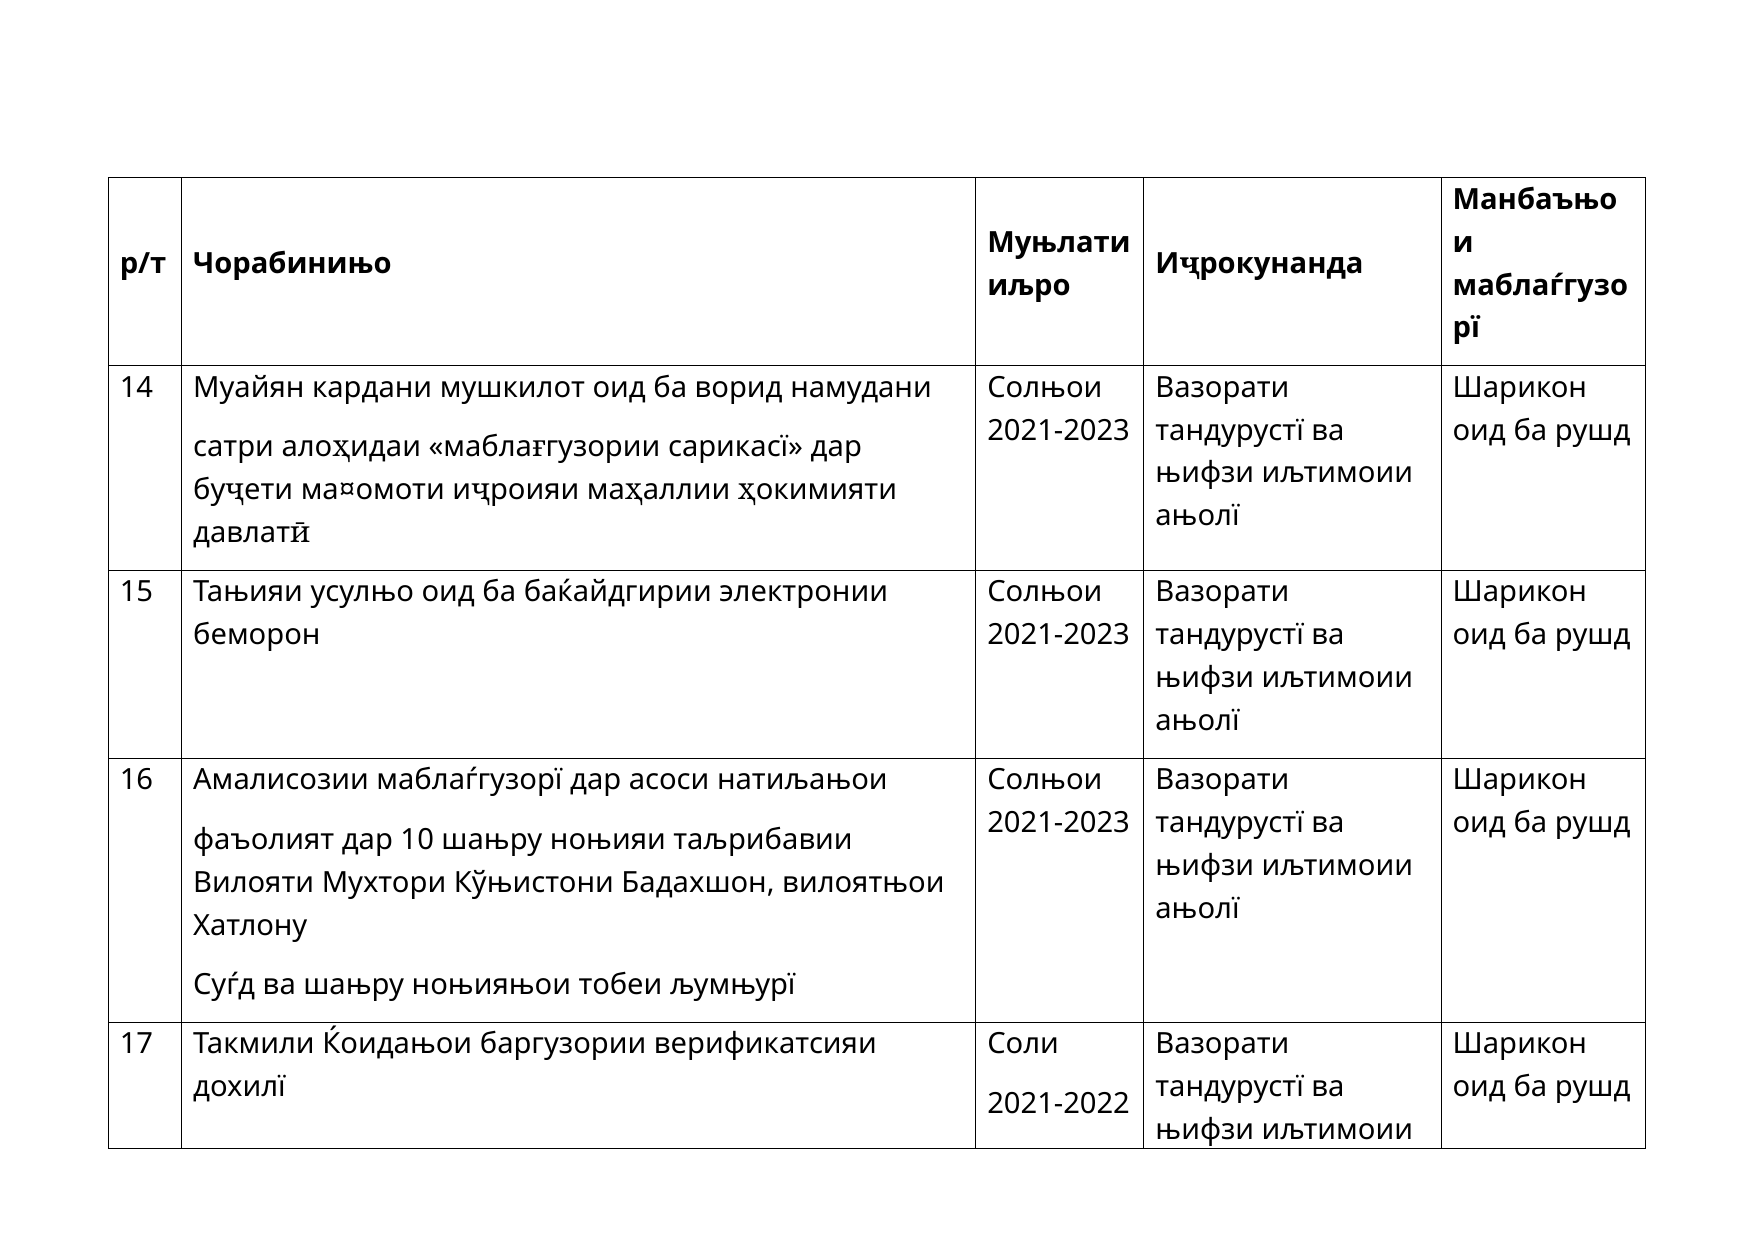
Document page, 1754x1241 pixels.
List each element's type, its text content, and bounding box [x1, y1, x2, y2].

table_cell Вазорати тандурустї ва њифзи иљтимоии ањолї [1144, 366, 1441, 570]
table_cell Солњои 2021-2023 [976, 571, 1143, 758]
table_cell Шарикон оид ба рушд [1442, 759, 1645, 1022]
table_header р/т [109, 178, 181, 365]
table_cell 14 [109, 366, 181, 570]
table_cell 15 [109, 571, 181, 758]
table_cell Солњои 2021-2023 [976, 366, 1143, 570]
table_header Иҷрокунанда [1144, 178, 1441, 365]
table_cell Муайян кардани мушкилот оид ба ворид намудани сатри алоҳидаи «маблағгузории сарикасї» дар буҷети ма¤омоти иҷроияи маҳаллии ҳокимияти давлатӣ [182, 366, 975, 570]
table_header Манбаъњои маблаѓгузорї [1442, 178, 1645, 365]
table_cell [1144, 759, 1441, 1022]
table_cell Тањияи усулњо оид ба баќайдгирии электронии беморон [182, 571, 975, 758]
table_header Муњлати иљро [976, 178, 1143, 365]
table_cell Солњои 2021-2023 [976, 759, 1143, 1022]
table_cell Шарикон оид ба рушд [1442, 571, 1645, 758]
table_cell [1144, 1023, 1441, 1148]
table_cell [182, 1023, 975, 1148]
table_header Чорабинињо [182, 178, 975, 365]
table_cell Шарикон оид ба рушд [1442, 366, 1645, 570]
table_cell 17 [109, 1023, 181, 1148]
table_cell Соли 2021-2022 [976, 1023, 1143, 1148]
table_cell Амалисозии маблаѓгузорї дар асоси натиљањои фаъолият дар 10 шањру ноњияи таљрибавии Вилояти Мухтори Кўњистони Бадахшон, вилоятњои Хатлону Суѓд ва шањру ноњияњои тобеи љумњурї [182, 759, 975, 1022]
table_cell Шарикон оид ба рушд [1442, 1023, 1645, 1148]
table_cell Вазорати тандурустї ва њифзи иљтимоии ањолї [1144, 571, 1441, 758]
table_cell 16 [109, 759, 181, 1022]
